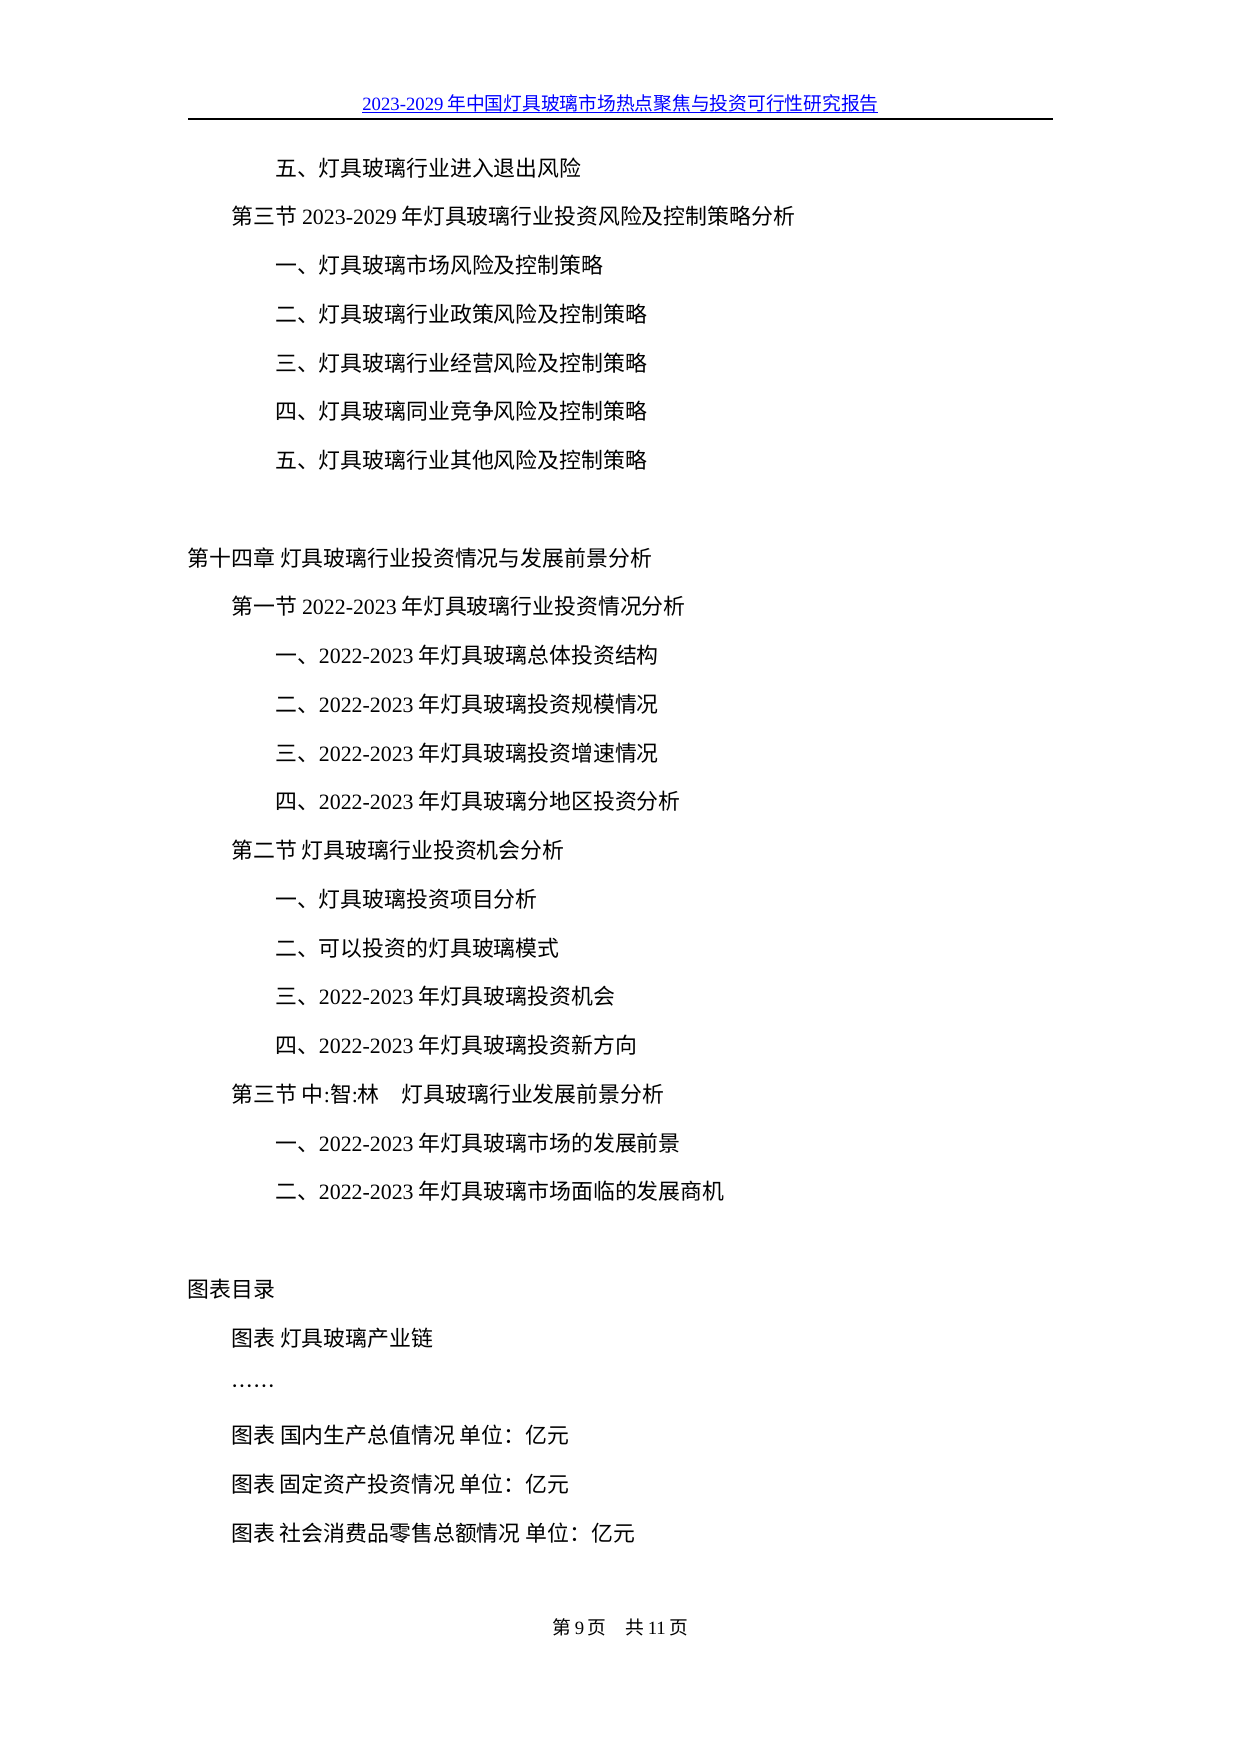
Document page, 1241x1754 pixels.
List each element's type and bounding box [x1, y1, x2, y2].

text [187, 150, 1053, 1548]
